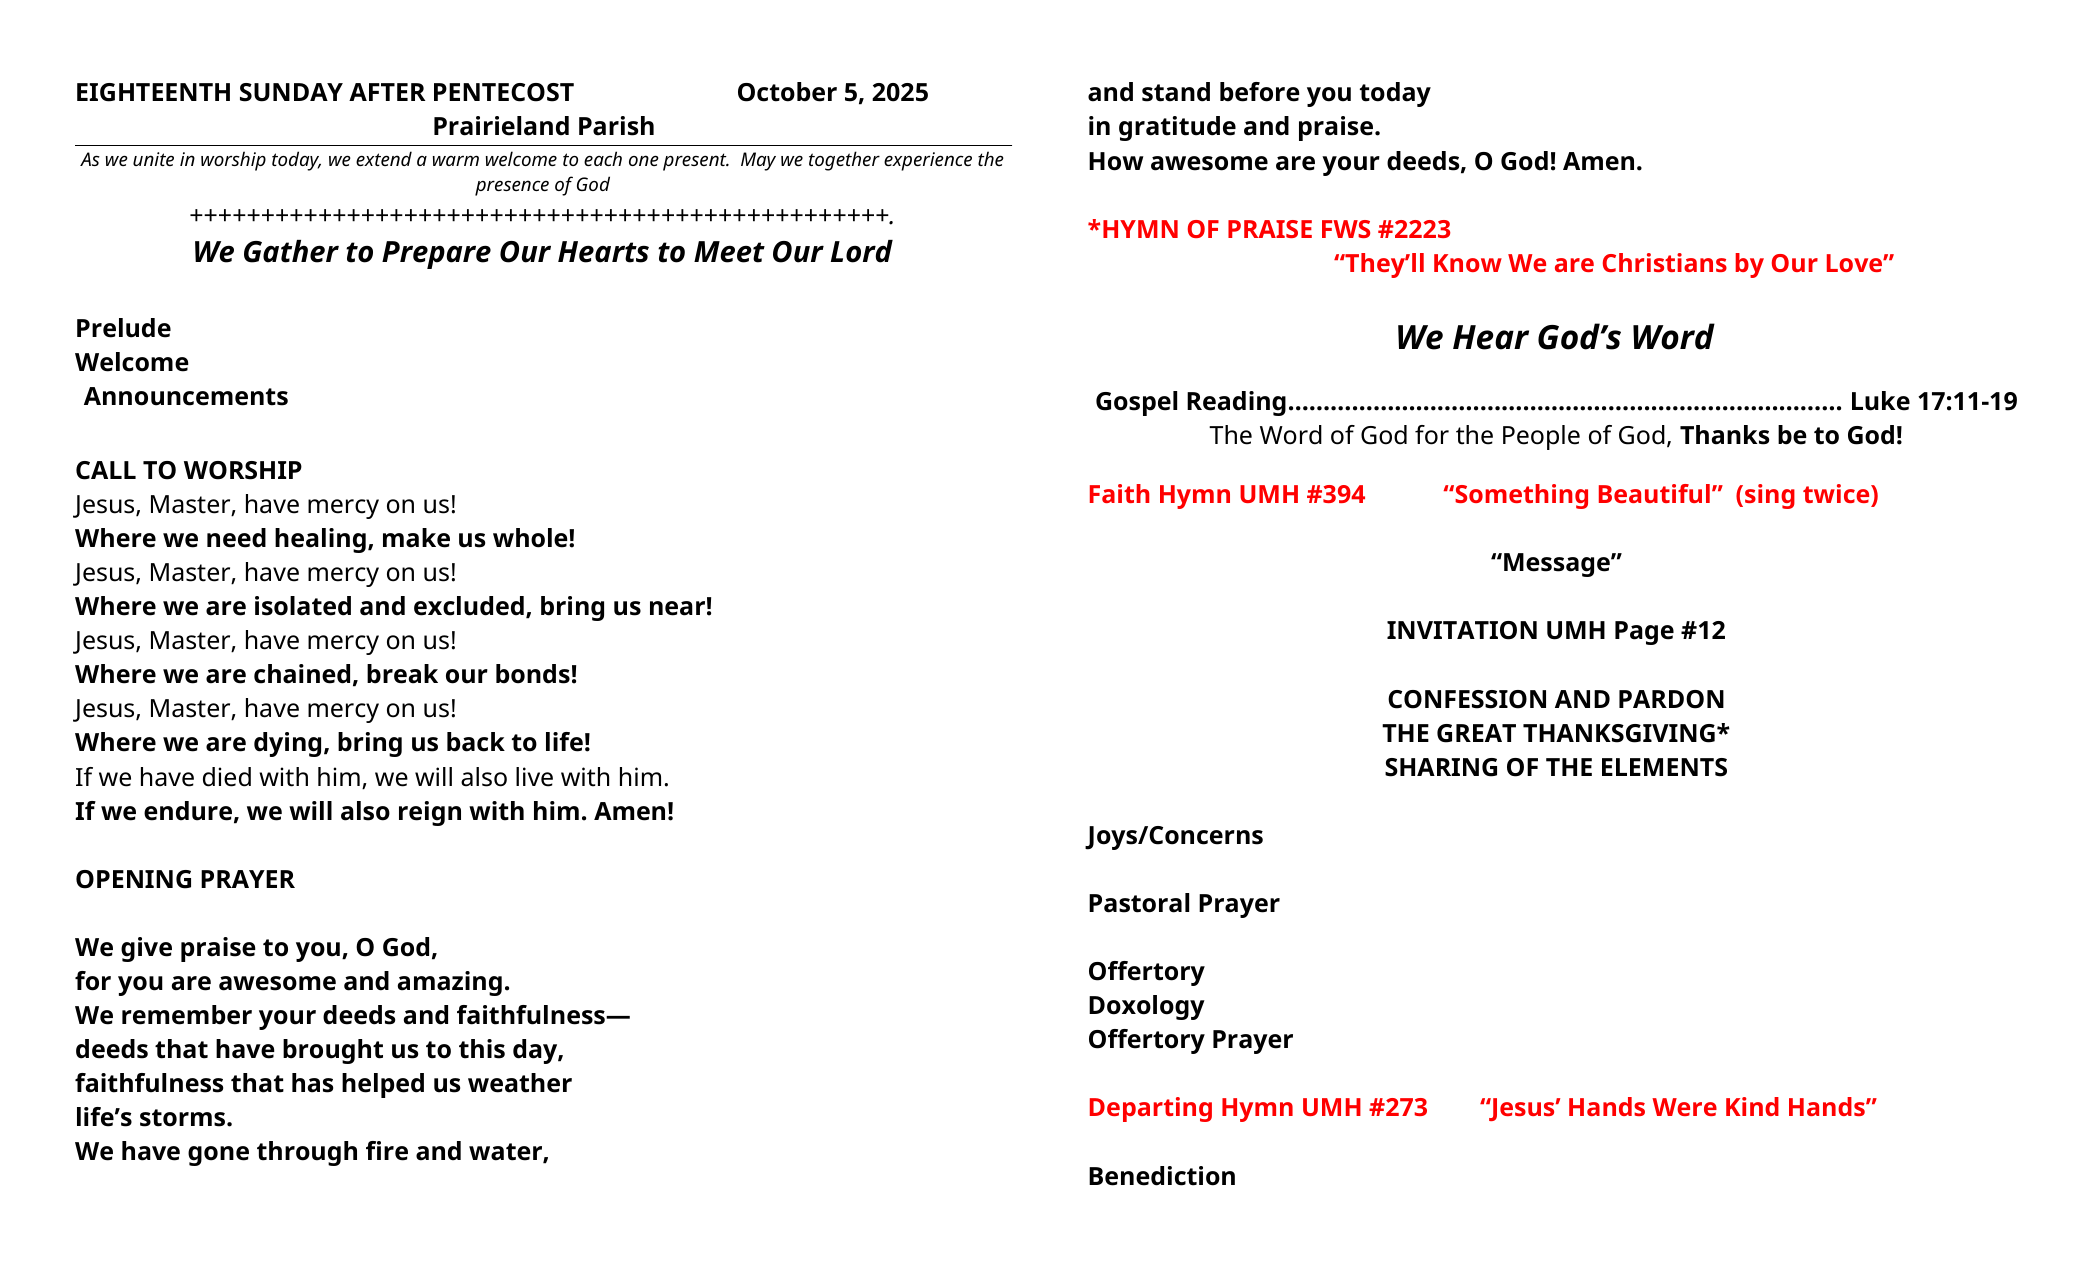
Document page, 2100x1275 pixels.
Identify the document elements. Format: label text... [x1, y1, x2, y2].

text faithfulness that has helped us weather [75, 1066, 1012, 1100]
text If we have died with him, we will also live with him. [75, 759, 1012, 793]
text “They’ll Know We are Christians by Our Love” [1087, 245, 2025, 279]
text Joys/Concerns [1087, 818, 2025, 852]
text Offertory [1087, 954, 2025, 988]
text Jesus, Master, have mercy on us! [75, 623, 1012, 657]
text We Gather to Prepare Our Hearts to Meet Our Lord [75, 231, 1012, 271]
text Pastoral Prayer [1087, 886, 2025, 920]
text Announcements [75, 379, 1012, 413]
text Where we are chained, break our bonds! [75, 657, 1012, 691]
text If we endure, we will also reign with him. Amen! [75, 793, 1012, 827]
text The Word of God for the People of God, Thanks be to God! [1087, 418, 2025, 452]
text We Hear God’s Word [1087, 313, 2025, 359]
text Where we are isolated and excluded, bring us near! [75, 589, 1012, 623]
text EIGHTEENTH SUNDAY AFTER PENTECOST October 5, 2025 [75, 75, 1012, 109]
text SHARING OF THE ELEMENTS [1087, 749, 2025, 783]
text Jesus, Master, have mercy on us! [75, 555, 1012, 589]
text Doxology [1087, 988, 2025, 1022]
text Jesus, Master, have mercy on us! [75, 691, 1012, 725]
text in gratitude and praise. [1087, 109, 2025, 143]
text THE GREAT THANKSGIVING* [1087, 715, 2025, 749]
text We remember your deeds and faithfulness— [75, 998, 1012, 1032]
text Prelude [75, 311, 1012, 345]
text Where we are dying, bring us back to life! [75, 725, 1012, 759]
text Faith Hymn UMH #394 “Something Beautiful” (sing twice) [1087, 477, 2025, 511]
text Prairieland Parish [75, 109, 1012, 145]
text Welcome [75, 345, 1012, 379]
text and stand before you today [1087, 75, 2025, 109]
text life’s storms. [75, 1100, 1012, 1134]
text *HYMN OF PRAISE FWS #2223 [1087, 211, 2025, 245]
text Departing Hymn UMH #273 “Jesus’ Hands Were Kind Hands” [1087, 1090, 2025, 1124]
text for you are awesome and amazing. [75, 963, 1012, 998]
text deeds that have brought us to this day, [75, 1032, 1012, 1066]
text Offertory Prayer [1087, 1022, 2025, 1056]
text Gospel Reading…………………………………………………………………… Luke 17:11-19 [1087, 384, 2025, 418]
text Jesus, Master, have mercy on us! [75, 487, 1012, 521]
text We give praise to you, O God, [75, 929, 1012, 963]
text We have gone through fire and water, [75, 1134, 1012, 1168]
text “Message” [1087, 545, 2025, 579]
text Where we need healing, make us whole! [75, 521, 1012, 555]
text Benediction [1087, 1158, 2025, 1192]
text INVITATION UMH Page #12 [1087, 613, 2025, 647]
text As we unite in worship today, we extend a warm welcome to each one present. May we together experience the presence of God [75, 146, 1012, 197]
text +++++++++++++++++++++++++++++++++++++++++++++++++. [75, 197, 1012, 231]
text CONFESSION AND PARDON [1087, 681, 2025, 715]
text How awesome are your deeds, O God! Amen. [1087, 143, 2025, 177]
text CALL TO WORSHIP [75, 453, 1012, 487]
text OPENING PRAYER [75, 861, 1012, 895]
